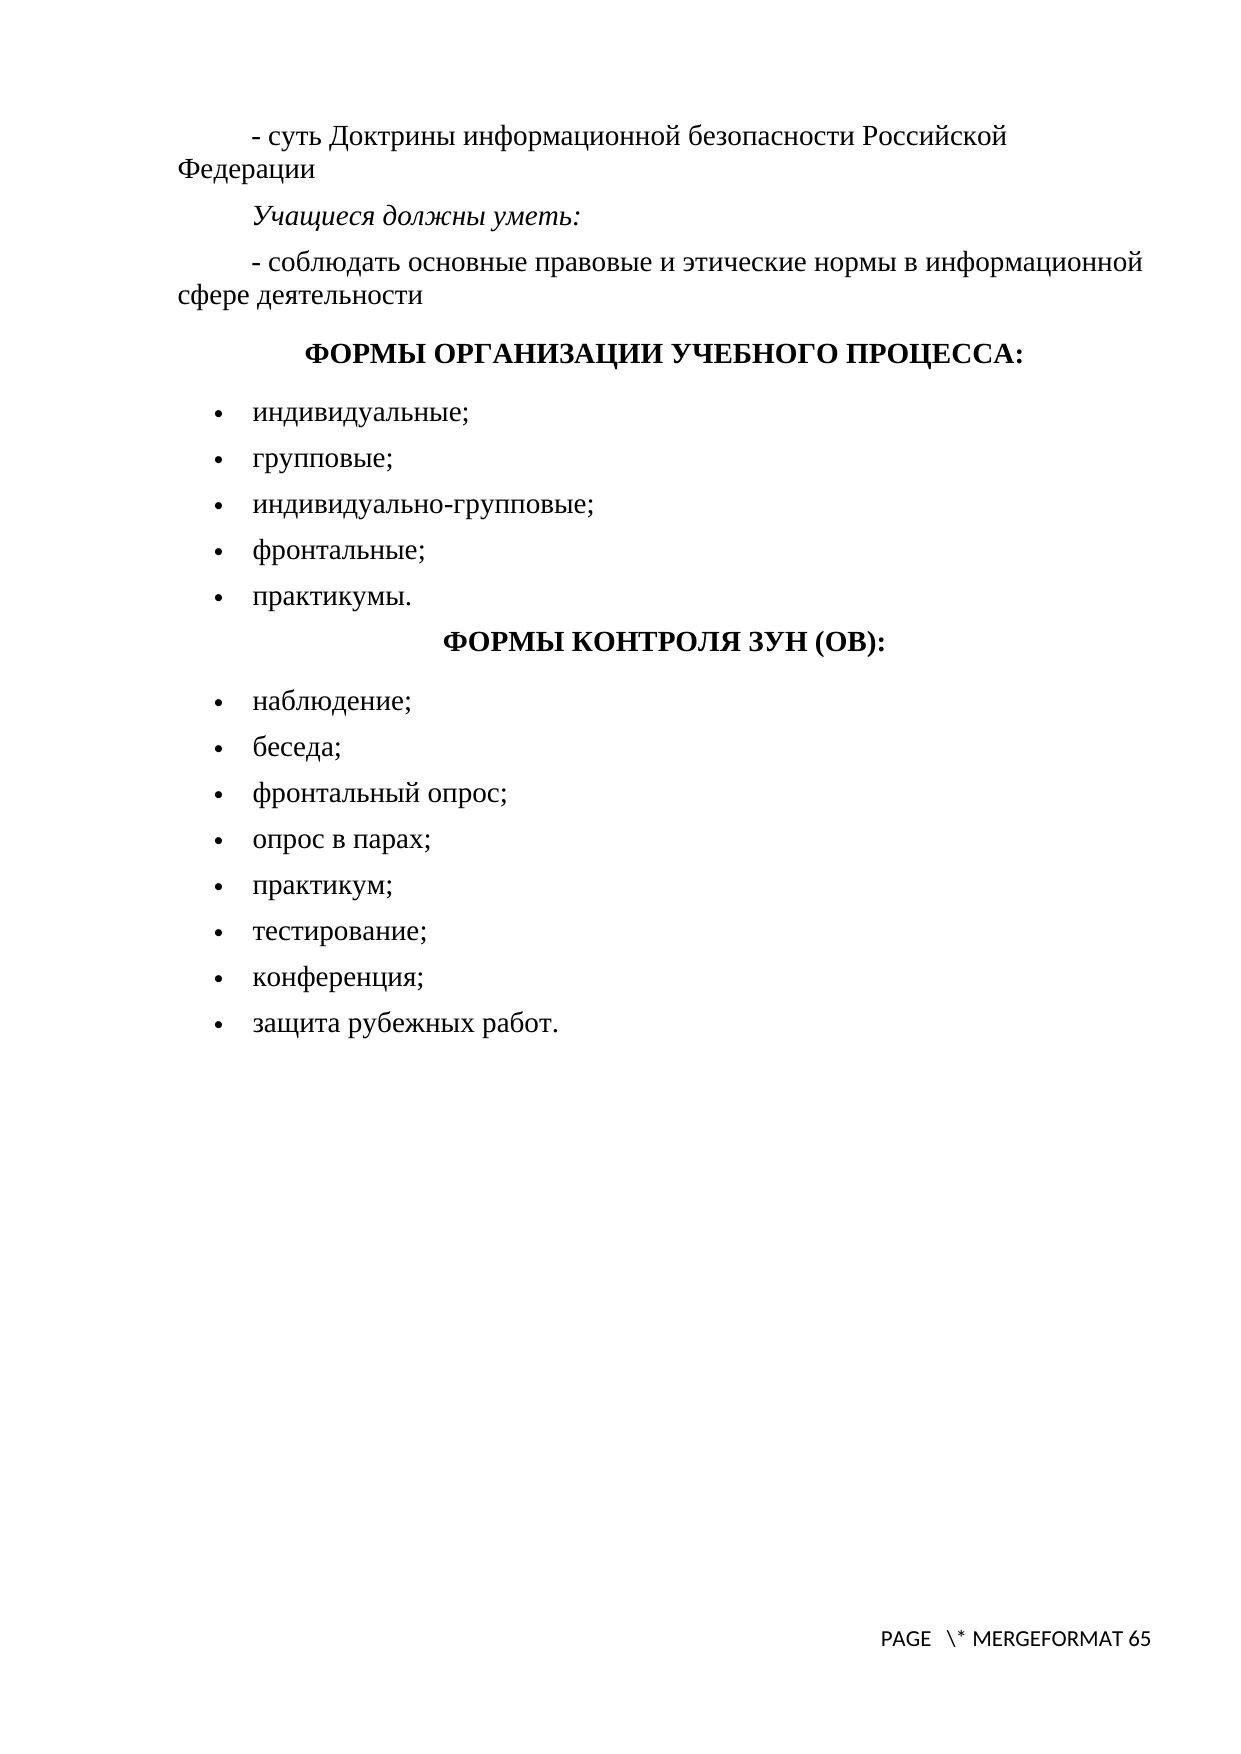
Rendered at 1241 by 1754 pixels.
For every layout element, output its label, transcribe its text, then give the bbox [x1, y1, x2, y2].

list опрос в парах; [215, 821, 1152, 855]
list практикум; [215, 867, 1152, 901]
list практикумы. [215, 578, 1152, 612]
text - соблюдать основные правовые и этические нормы в информационной сфере деятельности [177, 244, 1152, 311]
list конференция; [215, 959, 1152, 993]
list защита рубежных работ. [215, 1005, 1152, 1039]
text - суть Доктрины информационной безопасности Российской Федерации [177, 118, 1152, 185]
text ФОРМЫ ОРГАНИЗАЦИИ УЧЕБНОГО ПРОЦЕССА: [177, 336, 1152, 369]
list фронтальные; [215, 532, 1152, 566]
list фронтальный опрос; [215, 775, 1152, 809]
list тестирование; [215, 913, 1152, 947]
list групповые; [215, 440, 1152, 474]
list индивидуальные; [215, 394, 1152, 428]
list наблюдение; [215, 683, 1152, 717]
text ФОРМЫ КОНТРОЛЯ ЗУН (ОВ): [177, 624, 1152, 658]
list беседа; [215, 729, 1152, 763]
list индивидуально-групповые; [215, 486, 1152, 520]
text Учащиеся должны уметь: [177, 198, 1152, 231]
